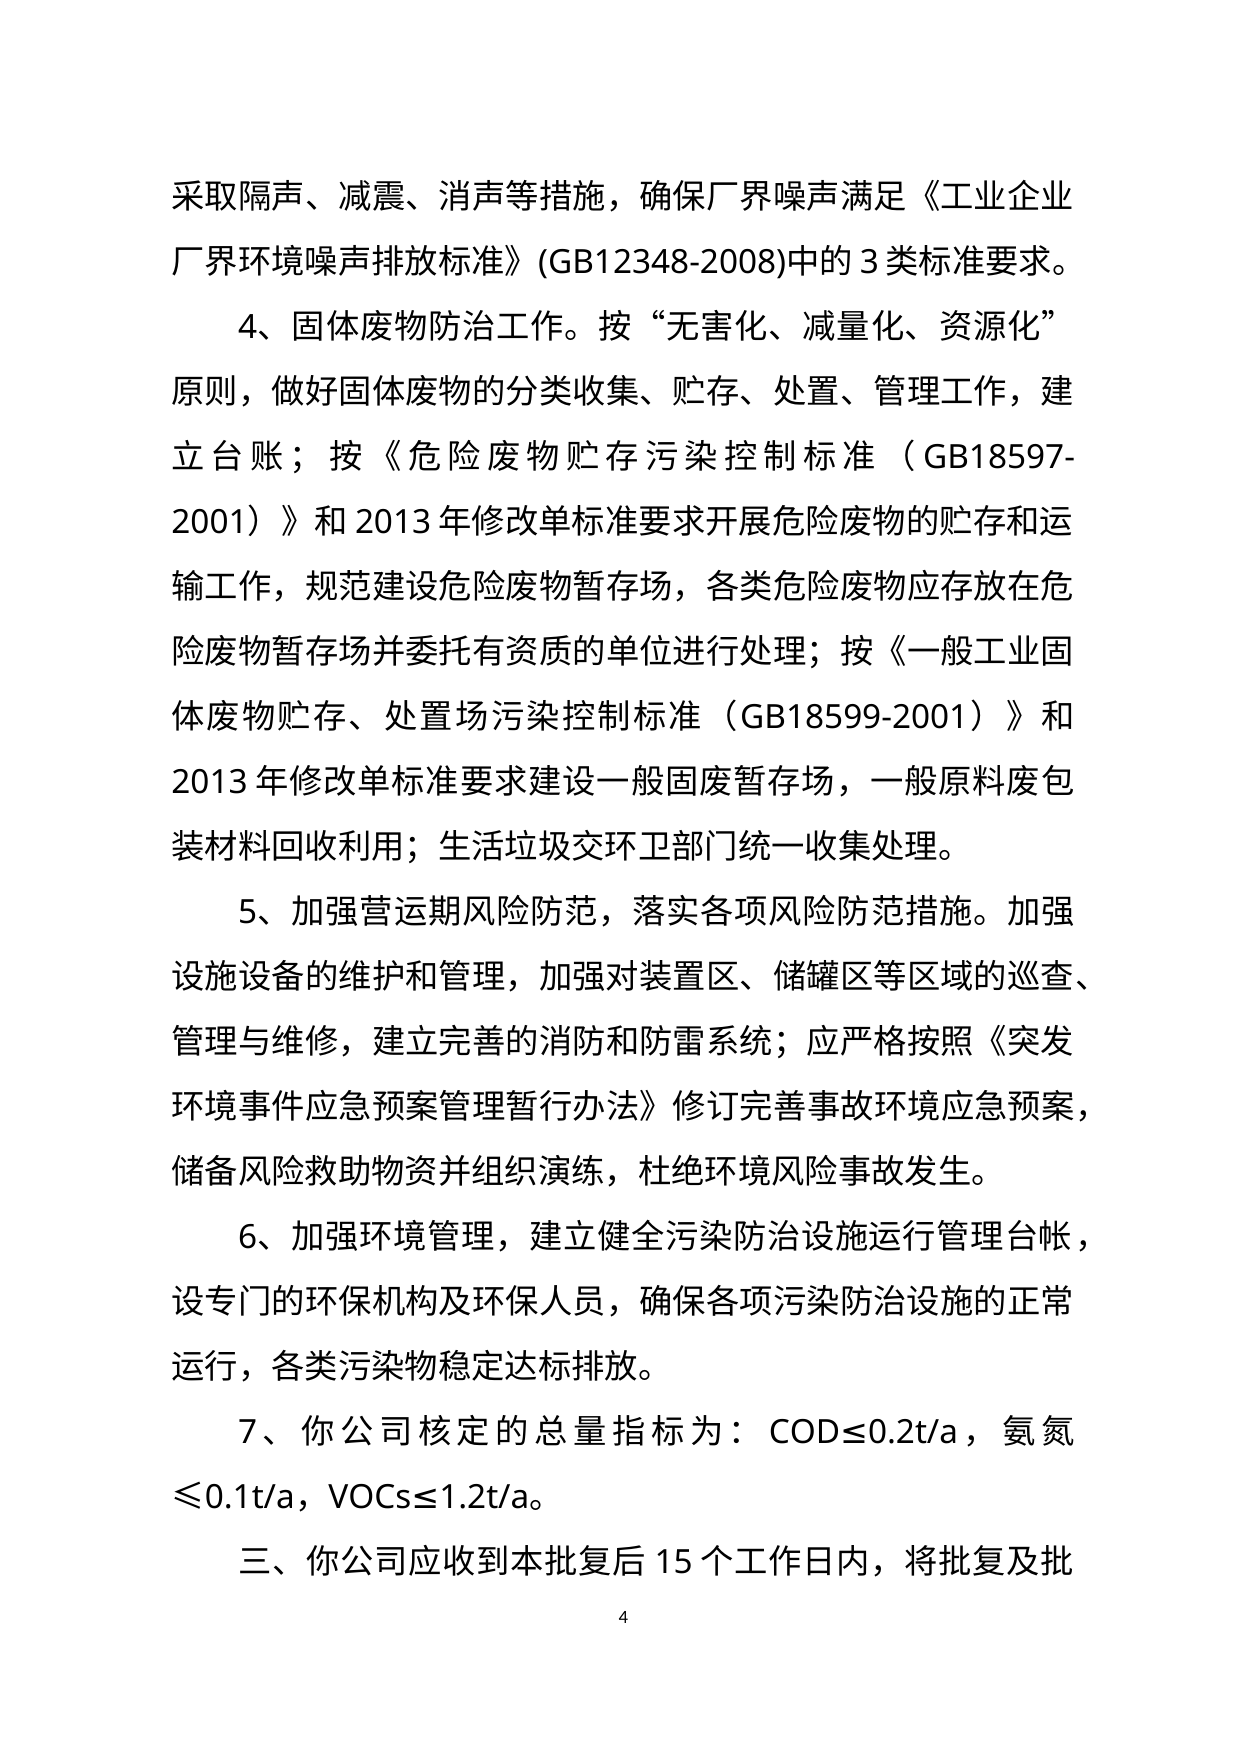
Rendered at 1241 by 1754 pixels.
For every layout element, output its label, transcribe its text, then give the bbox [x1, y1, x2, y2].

text 7、你公司核定的总量指标为：COD≤0.2t/a，氨氮≤0.1t/a，VOCs≤1.2t/a。 [171, 1397, 1075, 1527]
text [171, 162, 1075, 292]
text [171, 1527, 1075, 1592]
text 6、加强环境管理，建立健全污染防治设施运行管理台帐，设专门的环保机构及环保人员，确保各项污染防治设施的正常运行，各类污染物稳定达标排放。 [171, 1202, 1075, 1397]
text 4、固体废物防治工作。按“无害化、减量化、资源化”原则，做好固体废物的分类收集、贮存、处置、管理工作，建立台账；按《危险废物贮存污染控制标准（GB18597-2001）》和2013年修改单标准要求开展危险废物的贮存和运输工作，规范建设危险废物暂存场，各类危险废物应存放在危险废物暂存场并委托有资质的单位进行处理；按《一般工业固体废物贮存、处置场污染控制标准（GB18599-2001）》和2013年修改单标准要求建设一般固废暂存场，一般原料废包装材料回收利用；生活垃圾交环卫部门统一收集处理。 [171, 292, 1075, 877]
text 5、加强营运期风险防范，落实各项风险防范措施。加强设施设备的维护和管理，加强对装置区、储罐区等区域的巡查、管理与维修，建立完善的消防和防雷系统；应严格按照《突发环境事件应急预案管理暂行办法》修订完善事故环境应急预案，储备风险救助物资并组织演练，杜绝环境风险事故发生。 [171, 877, 1075, 1202]
